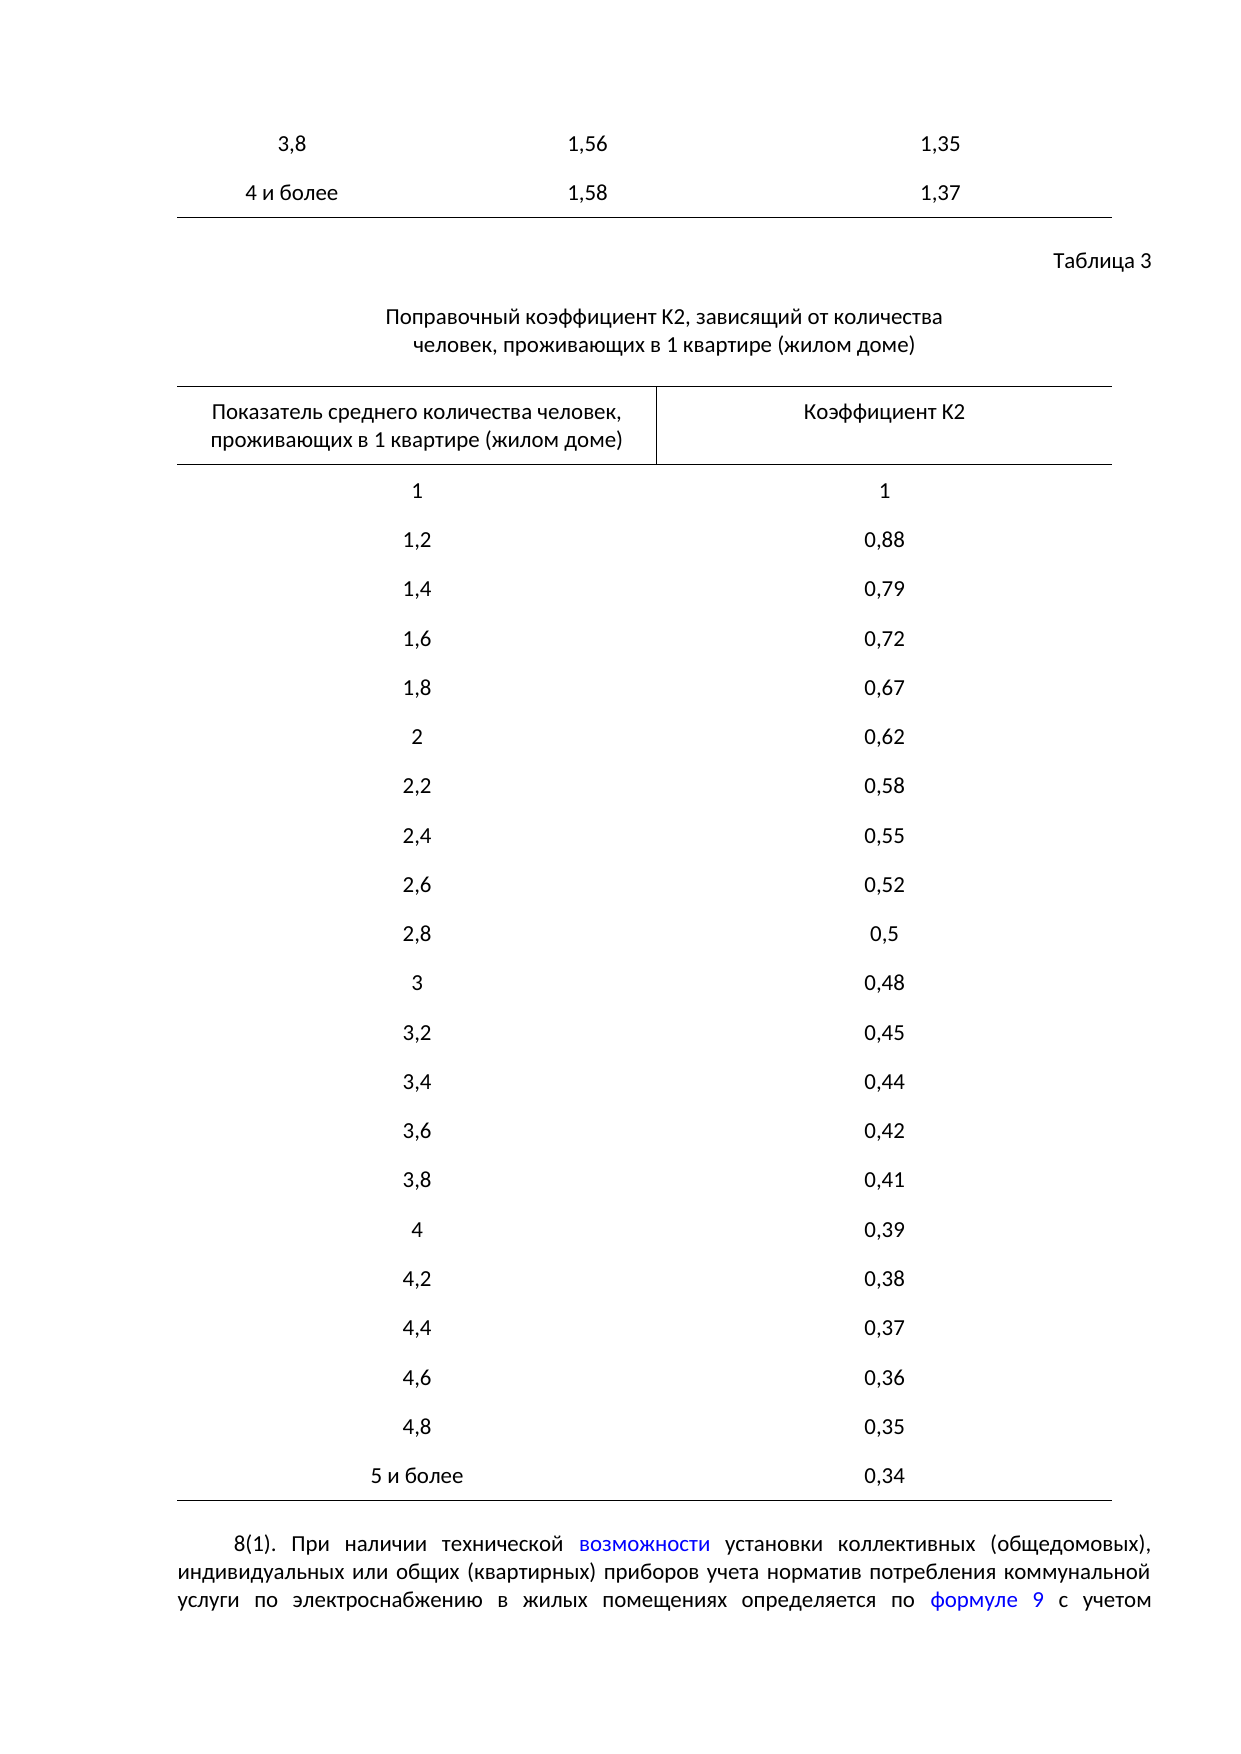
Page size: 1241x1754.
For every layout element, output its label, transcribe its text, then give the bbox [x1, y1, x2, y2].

table_cell 3,8 [177, 1155, 657, 1204]
text человек, проживающих в 1 квартире (жилом доме) [177, 330, 1152, 358]
table_cell 0,72 [657, 613, 1112, 662]
table_header Коэффициент K2 [657, 387, 1112, 464]
table_cell 0,88 [657, 515, 1112, 564]
table_cell 0,52 [657, 859, 1112, 909]
table_cell 2,4 [177, 810, 657, 859]
table_cell 3 [177, 958, 657, 1007]
table_cell 0,34 [657, 1451, 1112, 1500]
text Поправочный коэффициент K2, зависящий от количества [177, 302, 1152, 330]
table_cell 0,48 [657, 958, 1112, 1007]
table_cell 1,35 [768, 118, 1112, 167]
table_cell 1 [657, 465, 1112, 514]
table_cell 0,55 [657, 810, 1112, 859]
table_cell 0,79 [657, 564, 1112, 613]
table_cell 0,35 [657, 1401, 1112, 1451]
table_cell 0,37 [657, 1303, 1112, 1352]
table_cell 2,8 [177, 909, 657, 958]
table_cell 0,58 [657, 761, 1112, 810]
table_cell 3,6 [177, 1106, 657, 1155]
table_cell 4 [177, 1204, 657, 1253]
table_cell 0,45 [657, 1007, 1112, 1056]
table_cell 2 [177, 712, 657, 761]
table_cell 4,4 [177, 1303, 657, 1352]
table_cell 0,39 [657, 1204, 1112, 1253]
table_cell 1,4 [177, 564, 657, 613]
table_cell 0,67 [657, 662, 1112, 712]
table_cell 3,8 [177, 118, 406, 167]
table_cell 1,8 [177, 662, 657, 712]
text Таблица 3 [177, 246, 1152, 274]
table_cell 4,8 [177, 1401, 657, 1451]
table_cell 1 [177, 465, 657, 514]
table_cell 4 и более [177, 168, 406, 217]
table_cell 1,2 [177, 515, 657, 564]
table_cell 0,44 [657, 1056, 1112, 1106]
table_header Показатель среднего количества человек, проживающих в 1 квартире (жилом доме) [177, 387, 656, 464]
table_cell 0,41 [657, 1155, 1112, 1204]
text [177, 1529, 1152, 1613]
table_cell 3,4 [177, 1056, 657, 1106]
table_cell 1,56 [406, 118, 768, 167]
table_cell 0,5 [657, 909, 1112, 958]
table_cell 1,37 [768, 168, 1112, 217]
table_cell 0,36 [657, 1352, 1112, 1401]
table_cell 3,2 [177, 1007, 657, 1056]
table_cell 2,6 [177, 859, 657, 909]
table_cell 0,62 [657, 712, 1112, 761]
table_cell 2,2 [177, 761, 657, 810]
table_cell 4,6 [177, 1352, 657, 1401]
table_cell 0,42 [657, 1106, 1112, 1155]
table_cell 4,2 [177, 1254, 657, 1303]
table_cell 1,58 [406, 168, 768, 217]
table_cell 1,6 [177, 613, 657, 662]
table_cell 5 и более [177, 1451, 657, 1500]
table_cell 0,38 [657, 1254, 1112, 1303]
